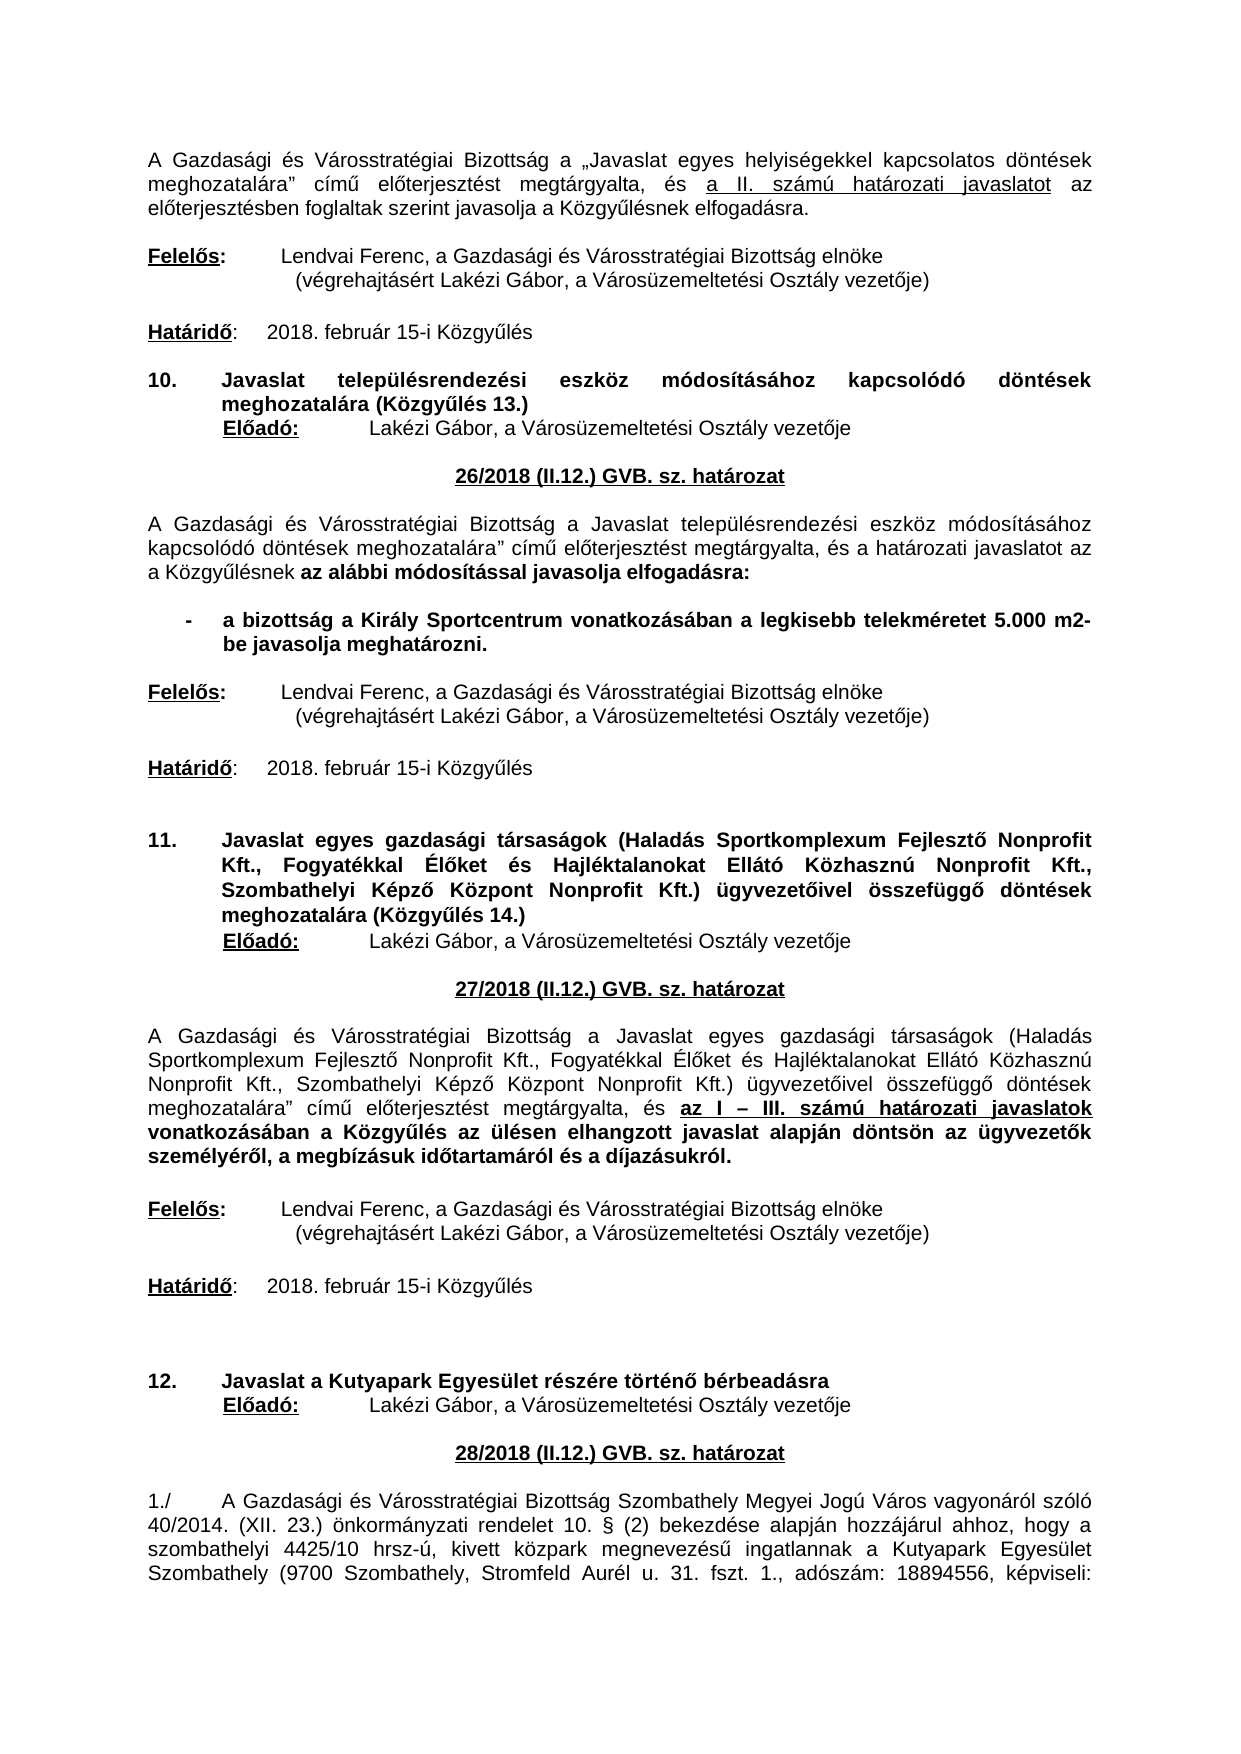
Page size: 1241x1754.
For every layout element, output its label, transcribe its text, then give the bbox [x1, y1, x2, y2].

text (végrehajtásért Lakézi Gábor, a Városüzemeltetési Osztály vezetője) [221, 703, 1093, 727]
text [148, 1489, 1093, 1585]
text 28/2018 (II.12.) GVB. sz. határozat [148, 1441, 1093, 1465]
text Felelős: Lendvai Ferenc, a Gazdasági és Városstratégiai Bizottság elnöke [148, 243, 1093, 267]
text Előadó: Lakézi Gábor, a Városüzemeltetési Osztály vezetője [221, 928, 1093, 952]
text 26/2018 (II.12.) GVB. sz. határozat [148, 464, 1093, 488]
text (végrehajtásért Lakézi Gábor, a Városüzemeltetési Osztály vezetője) [221, 267, 1093, 291]
text Előadó: Lakézi Gábor, a Városüzemeltetési Osztály vezetője [221, 1393, 1093, 1417]
text A Gazdasági és Városstratégiai Bizottság a „Javaslat egyes helyiségekkel kapcsolatos döntések meghozatalára” című előterjesztést megtárgyalta, és a II. számú határozati javaslatot az előterjesztésben foglaltak szerint javasolja a Közgyűlésnek elfogadásra. [148, 148, 1093, 219]
text 27/2018 (II.12.) GVB. sz. határozat [148, 976, 1093, 1000]
list a bizottság a Király Sportcentrum vonatkozásában a legkisebb telekméretet 5.000 m2-be javasolja meghatározni. [185, 608, 1093, 656]
text Előadó: Lakézi Gábor, a Városüzemeltetési Osztály vezetője [221, 416, 1093, 440]
text Határidő: 2018. február 15-i Közgyűlés [148, 756, 1093, 780]
text Határidő: 2018. február 15-i Közgyűlés [148, 1273, 1093, 1297]
text Felelős: Lendvai Ferenc, a Gazdasági és Városstratégiai Bizottság elnöke [148, 1197, 1093, 1221]
text A Gazdasági és Városstratégiai Bizottság a Javaslat egyes gazdasági társaságok (Haladás Sportkomplexum Fejlesztő Nonprofit Kft., Fogyatékkal Élőket és Hajléktalanokat Ellátó Közhasznú Nonprofit Kft., Szombathelyi Képző Központ Nonprofit Kft.) ügyvezetőivel összefüggő döntések meghozatalára” című előterjesztést megtárgyalta, és az I – III. számú határozati javaslatok vonatkozásában a Közgyűlés az ülésen elhangzott javaslat alapján döntsön az ügyvezetők személyéről, a megbízásuk időtartamáról és a díjazásukról. [148, 1024, 1093, 1168]
text 10. Javaslat településrendezési eszköz módosításához kapcsolódó döntések meghozatalára (Közgyűlés 13.) [148, 368, 1093, 416]
text A Gazdasági és Városstratégiai Bizottság a Javaslat településrendezési eszköz módosításához kapcsolódó döntések meghozatalára” című előterjesztést megtárgyalta, és a határozati javaslatot az a Közgyűlésnek az alábbi módosítással javasolja elfogadásra: [148, 512, 1093, 584]
text Határidő: 2018. február 15-i Közgyűlés [148, 320, 1093, 344]
text (végrehajtásért Lakézi Gábor, a Városüzemeltetési Osztály vezetője) [221, 1221, 1093, 1245]
text Felelős: Lendvai Ferenc, a Gazdasági és Városstratégiai Bizottság elnöke [148, 679, 1093, 703]
text 11. Javaslat egyes gazdasági társaságok (Haladás Sportkomplexum Fejlesztő Nonprofit Kft., Fogyatékkal Élőket és Hajléktalanokat Ellátó Közhasznú Nonprofit Kft., Szombathelyi Képző Központ Nonprofit Kft.) ügyvezetőivel összefüggő döntések meghozatalára (Közgyűlés 14.) [148, 828, 1093, 927]
text 12. Javaslat a Kutyapark Egyesület részére történő bérbeadásra [148, 1369, 1093, 1393]
